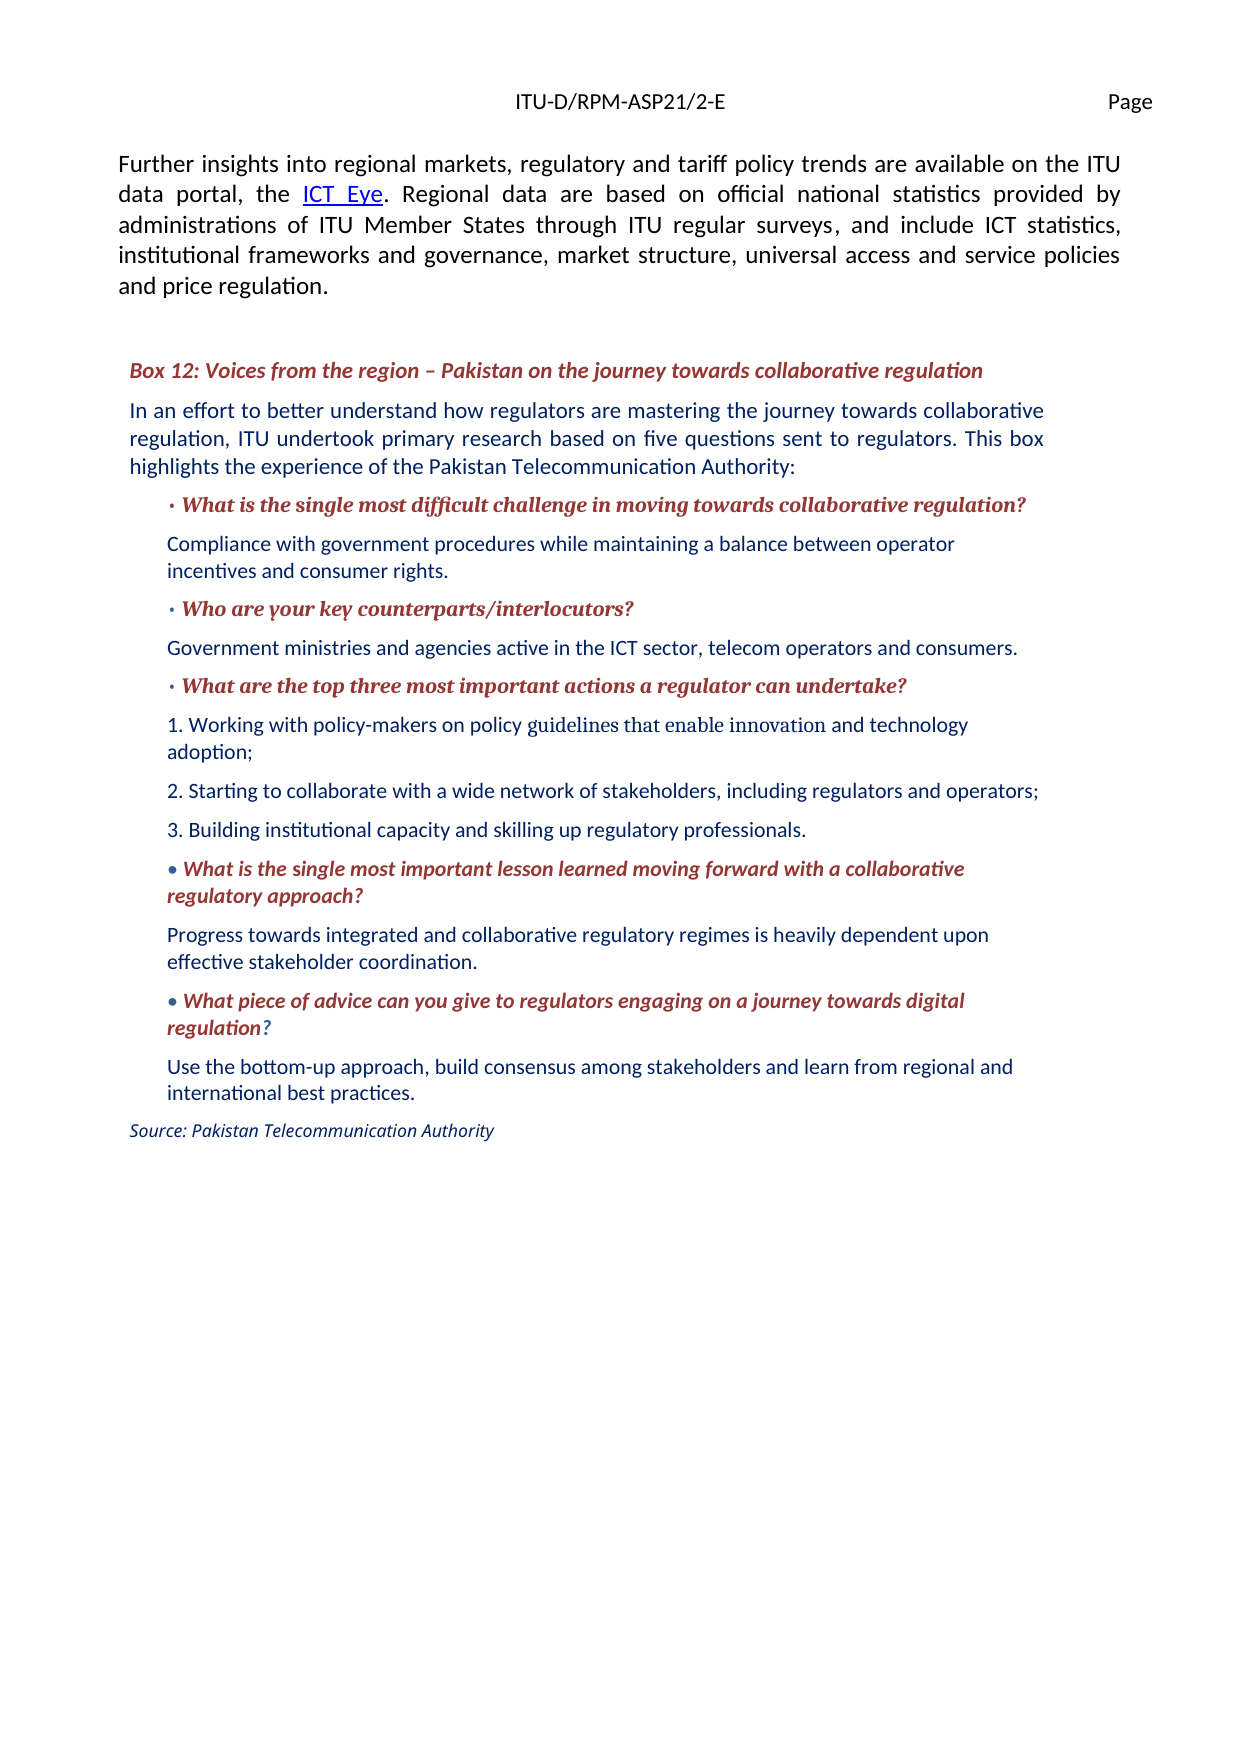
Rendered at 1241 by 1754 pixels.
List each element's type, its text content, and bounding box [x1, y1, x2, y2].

table_header Box 12: Voices from the region – Pakistan on the journey towards collaborative regulation In an effort to better understand how regulators are mastering the journey towards collaborative regulation, ITU undertook primary research based on five questions sent to regulators. This box highlights the experience of the Pakistan Telecommunication Authority: • What is the single most difficult challenge in moving towards collaborative regulation? Compliance with government procedures while maintaining a balance between operator incentives and consumer rights. • Who are your key counterparts/interlocutors? Government ministries and agencies active in the ICT sector, telecom operators and consumers. • What are the top three most important actions a regulator can undertake? 1. Working with policy-makers on policy guidelines that enable innovation and technology adoption; 2. Starting to collaborate with a wide network of stakeholders, including regulators and operators; 3. Building institutional capacity and skilling up regulatory professionals. • What is the single most important lesson learned moving forward with a collaborative regulatory approach? Progress towards integrated and collaborative regulatory regimes is heavily dependent upon effective stakeholder coordination. • What piece of advice can you give to regulators engaging on a journey towards digital regulation? Use the bottom-up approach, build consensus among stakeholders and learn from regional and international best practices. Source: Pakistan Telecommunication Authority [118, 343, 1057, 1143]
text Further insights into regional markets, regulatory and tariff policy trends are available on the ITU data portal, the ICT Eye. Regional data are based on official national statistics provided by administrations of ITU Member States through ITU regular surveys, and include ICT statistics, institutional frameworks and governance, market structure, universal access and service policies and price regulation. [118, 148, 1122, 300]
